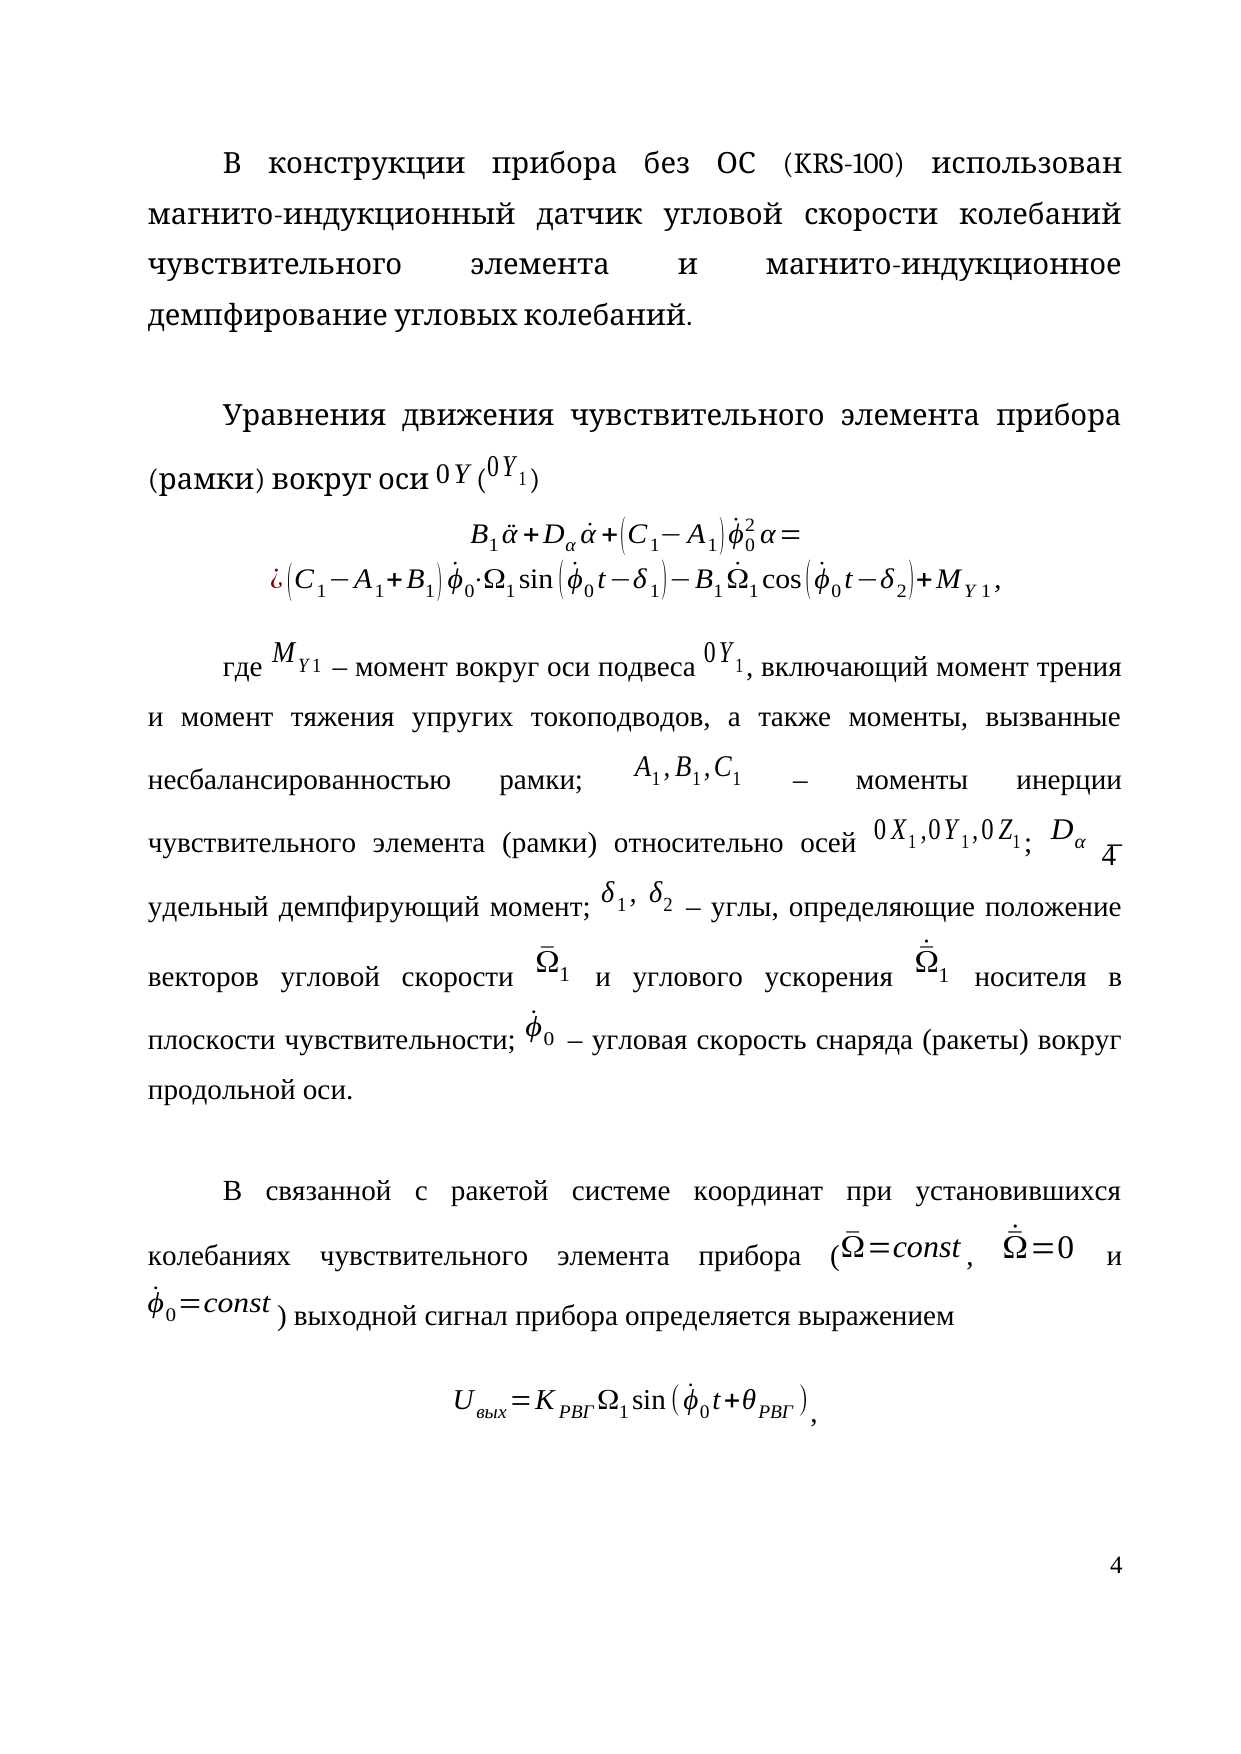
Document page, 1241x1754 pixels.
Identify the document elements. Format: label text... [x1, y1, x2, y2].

text , [148, 1382, 1122, 1429]
text Уравнения движения чувствительного элемента прибора (рамки) вокруг оси () [148, 399, 1122, 497]
text В конструкции прибора без ОС (KRS-100) использован магнито-индукционный датчик угловой скорости колебаний чувствительного элемента и магнито-индукционное демпфирование угловых колебаний. [148, 148, 1122, 332]
text В связанной с ракетой системе координат при установившихся колебаниях чувствительного элемента прибора (, и ) выходной сигнал прибора определяется выражением [148, 1173, 1122, 1332]
text где – момент вокруг оси подвеса , включающий момент трения и момент тяжения упругих токоподводов, а также моменты, вызванные несбалансированностью рамки; – моменты инерции чувствительного элемента (рамки) относительно осей ; – удельный демпфирующий момент; – углы, определяющие положение векторов угловой скорости и углового ускорения носителя в плоскости чувствительности; – угловая скорость снаряда (ракеты) вокруг продольной оси. [148, 636, 1122, 1106]
